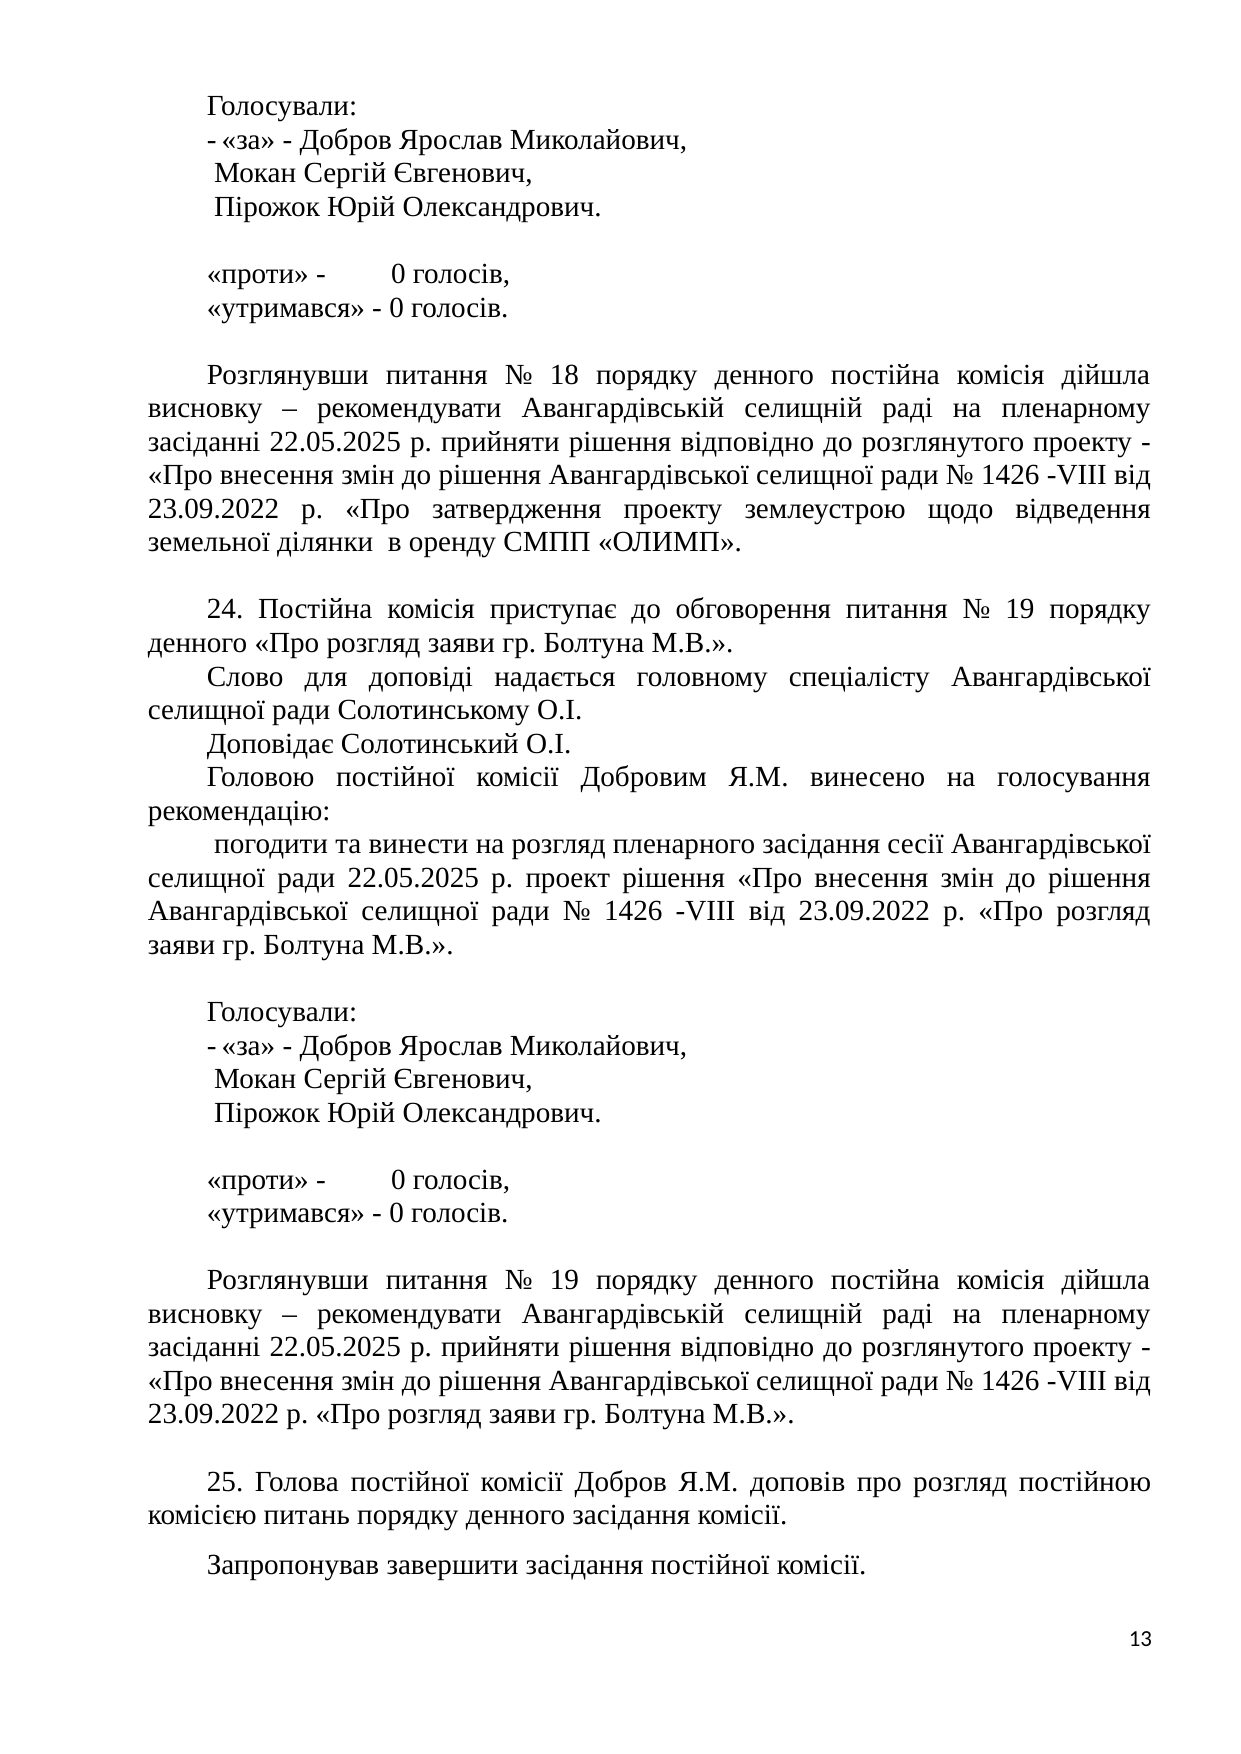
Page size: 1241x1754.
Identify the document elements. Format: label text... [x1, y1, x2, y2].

text Доповідає Солотинський О.І. [148, 726, 1152, 759]
text Мокан Сергій Євгенович, [148, 1061, 1152, 1095]
text 25. Голова постійної комісії Добров Я.М. доповів про розгляд постійною комісією питань порядку денного засідання комісії. [148, 1464, 1152, 1531]
text «проти» - 0 голосів, [148, 256, 1152, 290]
text Мокан Сергій Євгенович, [148, 156, 1152, 189]
text «проти» - 0 голосів, [148, 1162, 1152, 1195]
text Розглянувши питання № 18 порядку денного постійна комісія дійшла висновку – рекомендувати Авангардівській селищній раді на пленарному засіданні 22.05.2025 р. прийняти рішення відповідно до розглянутого проекту - «Про внесення змін до рішення Авангардівської селищної ради № 1426 -VІІІ від 23.09.2022 р. «Про затвердження проекту землеустрою щодо відведення земельної ділянки в оренду СМПП «ОЛИМП». [148, 357, 1152, 558]
text - «за» - Добров Ярослав Миколайович, [148, 1028, 1152, 1061]
text Голосували: [148, 88, 1152, 122]
text Пірожок Юрій Олександрович. [148, 1095, 1152, 1128]
text «утримався» - 0 голосів. [148, 290, 1152, 323]
text «утримався» - 0 голосів. [148, 1195, 1152, 1229]
text Слово для доповіді надається головному спеціалісту Авангардівської селищної ради Солотинському О.І. [148, 659, 1152, 726]
text Пірожок Юрій Олександрович. [148, 189, 1152, 223]
text 24. Постійна комісія приступає до обговорення питання № 19 порядку денного «Про розгляд заяви гр. Болтуна М.В.». [148, 592, 1152, 659]
text Головою постійної комісії Добровим Я.М. винесено на голосування рекомендацію: [148, 759, 1152, 826]
text погодити та винести на розгляд пленарного засідання сесії Авангардівської селищної ради 22.05.2025 р. проект рішення «Про внесення змін до рішення Авангардівської селищної ради № 1426 -VІІІ від 23.09.2022 р. «Про розгляд заяви гр. Болтуна М.В.». [148, 826, 1152, 961]
text Розглянувши питання № 19 порядку денного постійна комісія дійшла висновку – рекомендувати Авангардівській селищній раді на пленарному засіданні 22.05.2025 р. прийняти рішення відповідно до розглянутого проекту - «Про внесення змін до рішення Авангардівської селищної ради № 1426 -VІІІ від 23.09.2022 р. «Про розгляд заяви гр. Болтуна М.В.». [148, 1262, 1152, 1430]
text Голосували: [148, 994, 1152, 1028]
text Запропонував завершити засідання постійної комісії. [148, 1547, 1152, 1581]
text - «за» - Добров Ярослав Миколайович, [148, 122, 1152, 156]
